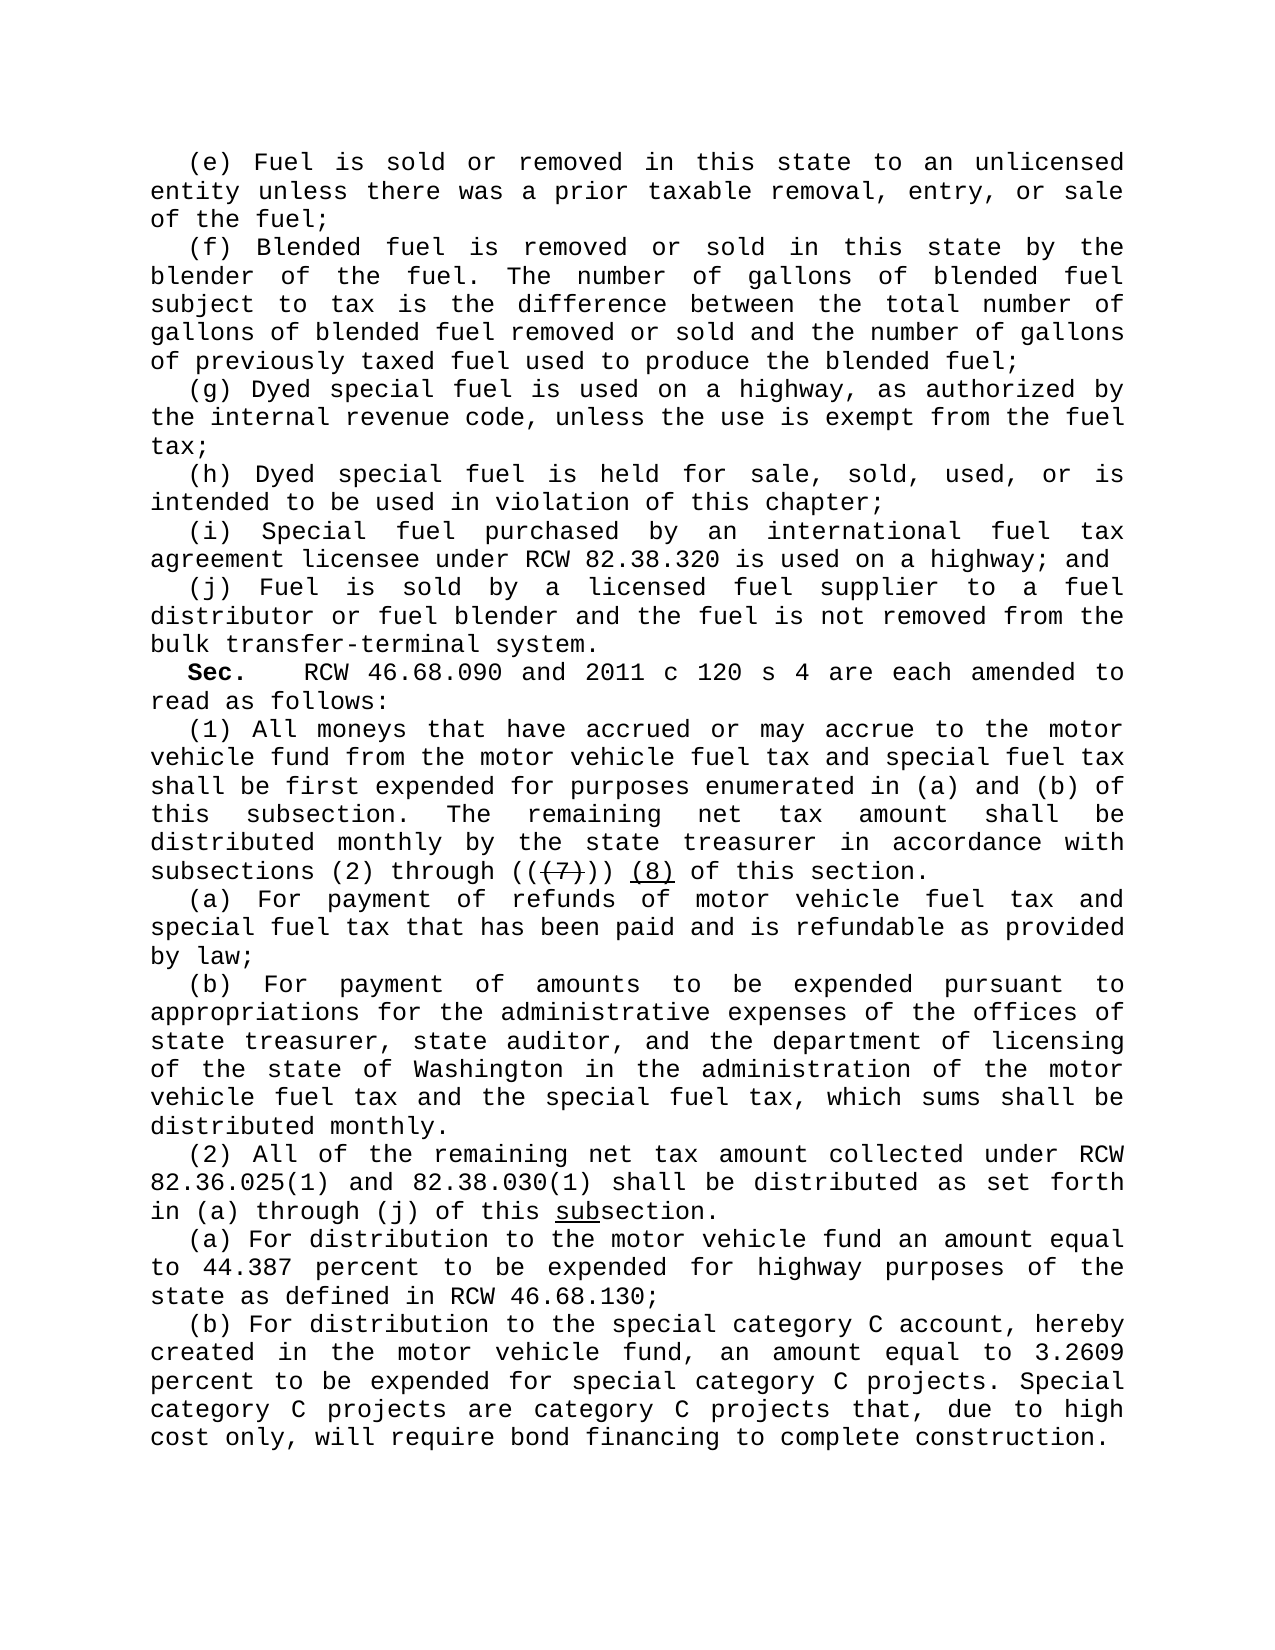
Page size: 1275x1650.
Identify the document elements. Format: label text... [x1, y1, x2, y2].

text (a) For distribution to the motor vehicle fund an amount equal to 44.387 percent to be expended for highway purposes of the state as defined in RCW 46.68.130; [150, 1227, 1125, 1312]
text (2) All of the remaining net tax amount collected under RCW 82.36.025(1) and 82.38.030(1) shall be distributed as set forth in (a) through (j) of this subsection. [150, 1142, 1125, 1227]
text (g) Dyed special fuel is used on a highway, as authorized by the internal revenue code, unless the use is exempt from the fuel tax; [150, 377, 1125, 462]
text (j) Fuel is sold by a licensed fuel supplier to a fuel distributor or fuel blender and the fuel is not removed from the bulk transfer-terminal system. [150, 575, 1125, 660]
text (b) For distribution to the special category C account, hereby created in the motor vehicle fund, an amount equal to 3.2609 percent to be expended for special category C projects. Special category C projects are category C projects that, due to high cost only, will require bond financing to complete construction. [150, 1312, 1125, 1453]
text (b) For payment of amounts to be expended pursuant to appropriations for the administrative expenses of the offices of state treasurer, state auditor, and the department of licensing of the state of Washington in the administration of the motor vehicle fuel tax and the special fuel tax, which sums shall be distributed monthly. [150, 972, 1125, 1142]
text Sec. RCW 46.68.090 and 2011 c 120 s 4 are each amended to read as follows: [150, 660, 1125, 717]
text (i) Special fuel purchased by an international fuel tax agreement licensee under RCW 82.38.320 is used on a highway; and [150, 518, 1125, 575]
text (h) Dyed special fuel is held for sale, sold, used, or is intended to be used in violation of this chapter; [150, 462, 1125, 518]
text (e) Fuel is sold or removed in this state to an unlicensed entity unless there was a prior taxable removal, entry, or sale of the fuel; [150, 150, 1125, 235]
text (f) Blended fuel is removed or sold in this state by the blender of the fuel. The number of gallons of blended fuel subject to tax is the difference between the total number of gallons of blended fuel removed or sold and the number of gallons of previously taxed fuel used to produce the blended fuel; [150, 235, 1125, 377]
text (1) All moneys that have accrued or may accrue to the motor vehicle fund from the motor vehicle fuel tax and special fuel tax shall be first expended for purposes enumerated in (a) and (b) of this subsection. The remaining net tax amount shall be distributed monthly by the state treasurer in accordance with subsections (2) through (((7))) (8) of this section. [150, 717, 1125, 887]
text (a) For payment of refunds of motor vehicle fuel tax and special fuel tax that has been paid and is refundable as provided by law; [150, 887, 1125, 972]
